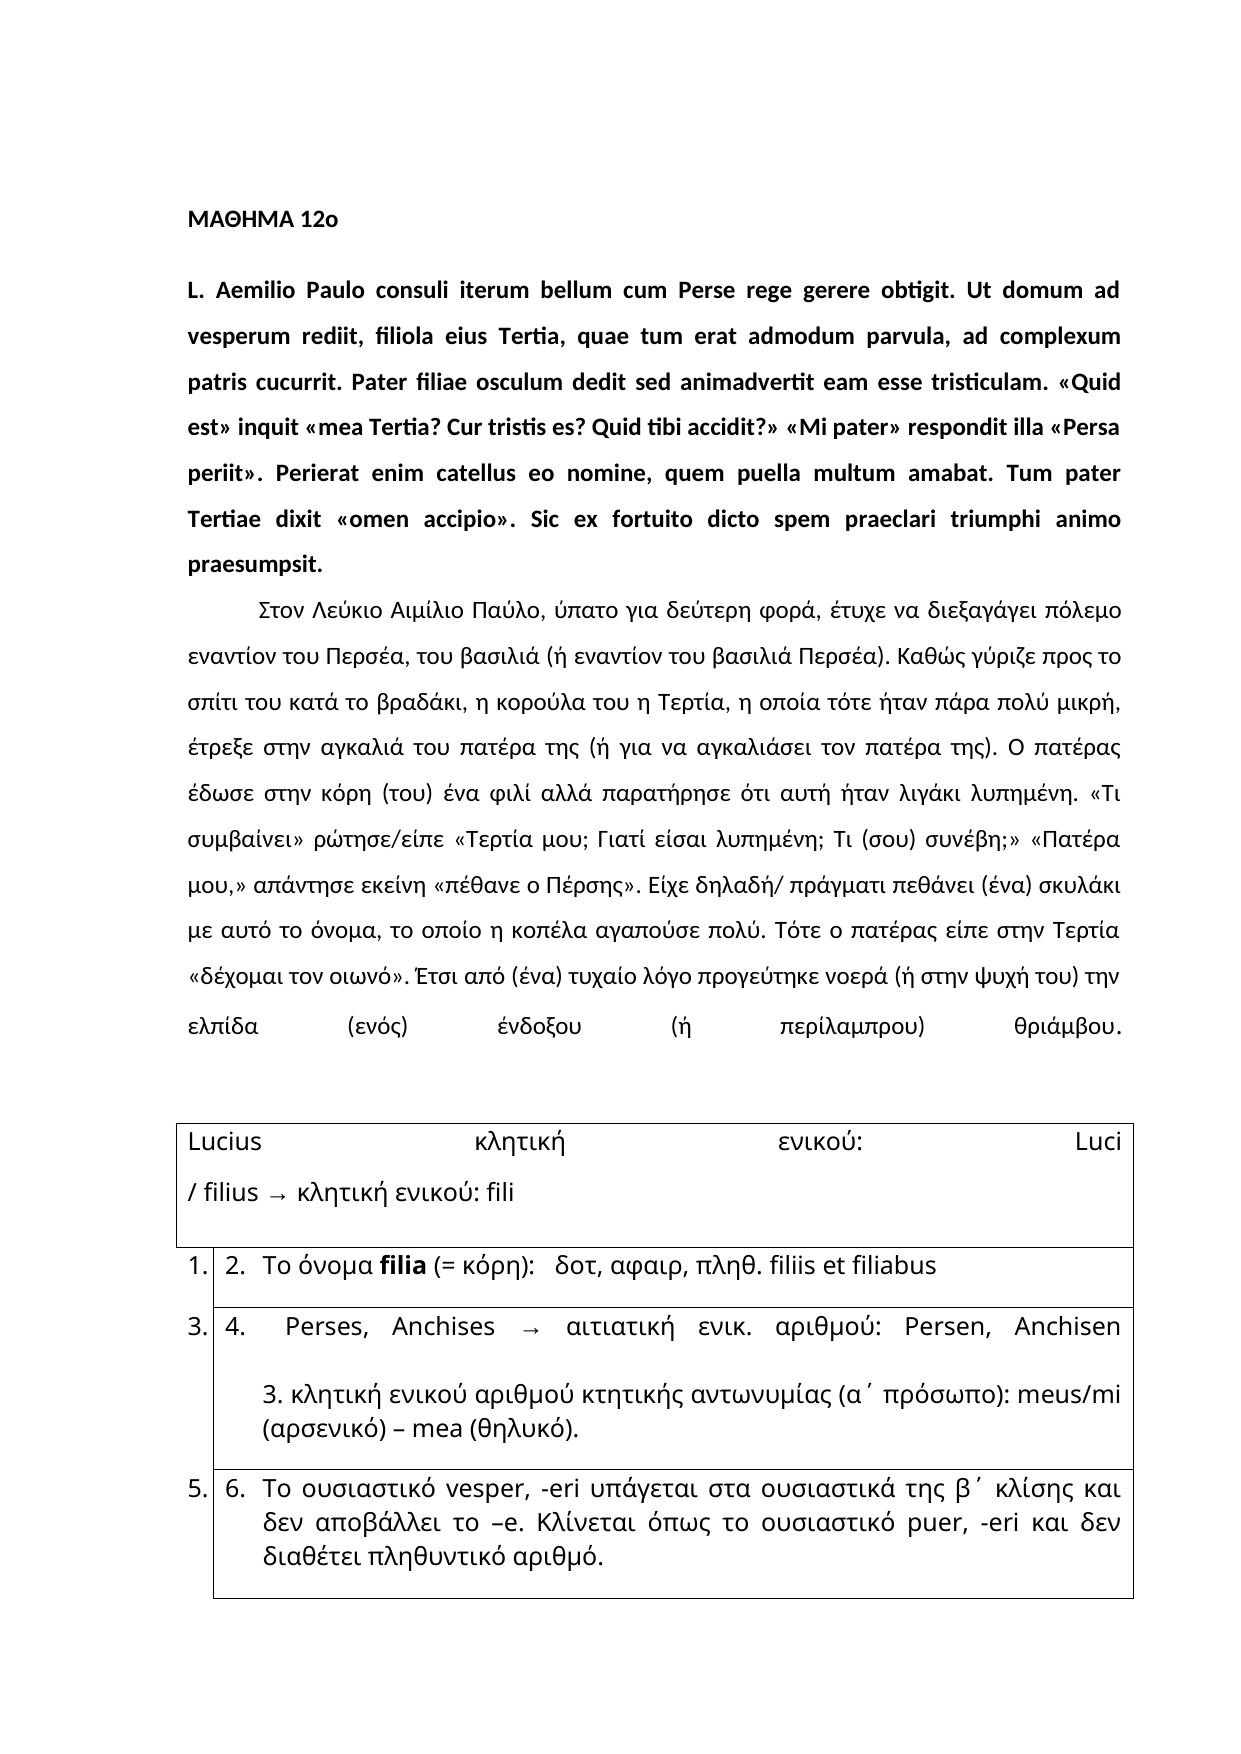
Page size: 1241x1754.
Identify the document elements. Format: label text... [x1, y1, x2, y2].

table_cell Το όνομα filia (= κόρη): δοτ, αφαιρ, πληθ. filiis et filiabus [214, 1248, 1133, 1307]
text L. Aemilio Paulo consuli iterum bellum cum Perse rege gerere obtigit. Ut domum ad vesperum rediit, filiola eius Tertia, quae tum erat admodum parvula, ad complexum patris cucurrit. Pater filiae osculum dedit sed animadvertit eam esse tristiculam. «Quid est» inquit «mea Tertia? Cur tristis es? Quid tibi accidit?» «Mi pater» respondit illa «Persa periit». Perierat enim catellus eo nomine, quem puella multum amabat. Tum pater Tertiae dixit «omen accipio». Sic ex fortuito dicto spem praeclari triumphi animo praesumpsit. Στον Λεύκιο Αιμίλιο Παύλο, ύπατο για δεύτερη φορά, έτυχε να διεξαγάγει πόλεμο εναντίον του Περσέα, του βασιλιά (ή εναντίον του βασιλιά Περσέα). Καθώς γύριζε προς το σπίτι του κατά το βραδάκι, η κορούλα του η Τερτία, η οποία τότε ήταν πάρα πολύ μικρή, έτρεξε στην αγκαλιά του πατέρα της (ή για να αγκαλιάσει τον πατέρα της). Ο πατέρας έδωσε στην κόρη (του) ένα φιλί αλλά παρατήρησε ότι αυτή ήταν λιγάκι λυπημένη. «Τι συμβαίνει» ρώτησε/είπε «Τερτία μου; Γιατί είσαι λυπημένη; Τι (σου) συνέβη;» «Πατέρα μου,» απάντησε εκείνη «πέθανε ο Πέρσης». Είχε δηλαδή/ πράγματι πεθάνει (ένα) σκυλάκι με αυτό το όνομα, το οποίο η κοπέλα αγαπούσε πολύ. Τότε ο πατέρας είπε στην Τερτία «δέχομαι τον οιωνό». Έτσι από (ένα) τυχαίο λόγο προγεύτηκε νοερά (ή στην ψυχή του) την ελπίδα (ενός) ένδοξου (ή περίλαμπρου) θριάμβου. [187, 274, 1122, 1084]
table_cell Perses, Anchises → αιτιατική ενικ. αριθμού: Persen, Anchisen 3. κλητική ενικού αριθμού κτητικής αντωνυμίας (α΄ πρόσωπο): meus/mi (αρσενικό) – mea (θηλυκό). [214, 1308, 1133, 1469]
table_header Lucius κλητική ενικού: Luci / filius → κλητική ενικού: fili [177, 1124, 1133, 1247]
table_cell Το ουσιαστικό vesper, -eri υπάγεται στα ουσιαστικά της β΄ κλίσης και δεν αποβάλλει το –e. Κλίνεται όπως το ουσιαστικό puer, -eri και δεν διαθέτει πληθυντικό αριθμό. [214, 1470, 1133, 1598]
text ΜΑΘΗΜΑ 12ο [187, 203, 1122, 234]
